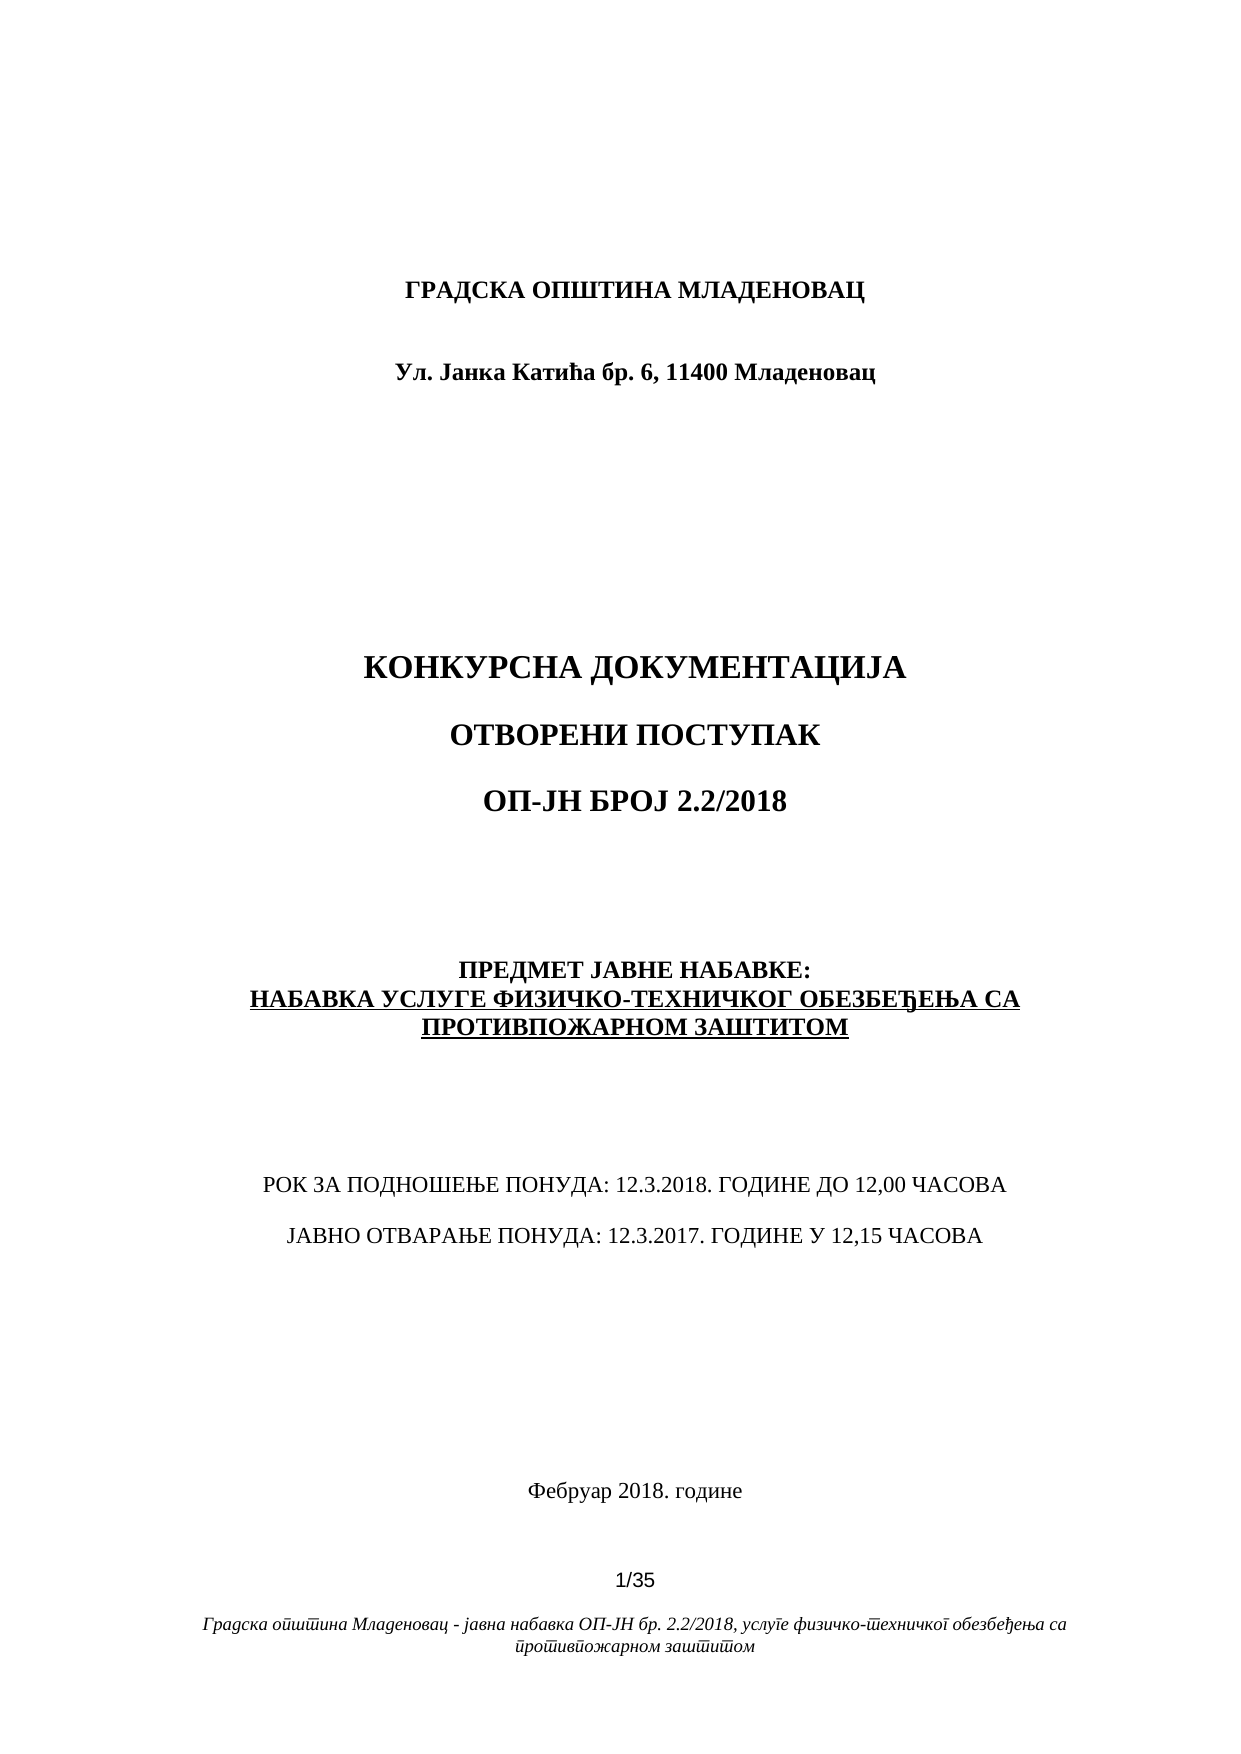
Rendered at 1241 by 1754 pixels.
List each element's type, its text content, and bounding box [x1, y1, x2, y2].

text НАБАВКА УСЛУГЕ ФИЗИЧКО-ТЕХНИЧКОГ ОБЕЗБЕЂЕЊА СА ПРОТИВПОЖАРНОМ ЗАШТИТОМ [148, 984, 1122, 1041]
text ОТВОРЕНИ ПОСТУПАК [148, 716, 1122, 752]
text Ул. Јанка Катића бр. 6, 11400 Младеновац [148, 357, 1122, 386]
text ПРЕДМЕТ ЈАВНЕ НАБАВКЕ: [148, 955, 1122, 984]
text ЈАВНО ОТВАРАЊЕ ПОНУДА: 12.3.2017. ГОДИНЕ У 12,15 ЧАСОВА [148, 1222, 1122, 1249]
text ГРАДСКА ОПШТИНА МЛАДЕНОВАЦ [148, 275, 1122, 303]
text Фебруар 2018. године [148, 1478, 1122, 1504]
text OП-ЈН БРОЈ 2.2/2018 [148, 782, 1122, 818]
text КОНКУРСНА ДОКУМЕНТАЦИЈА [148, 647, 1122, 686]
text РОК ЗА ПОДНОШЕЊЕ ПОНУДА: 12.3.2018. ГОДИНЕ ДО 12,00 ЧАСОВА [148, 1171, 1122, 1198]
